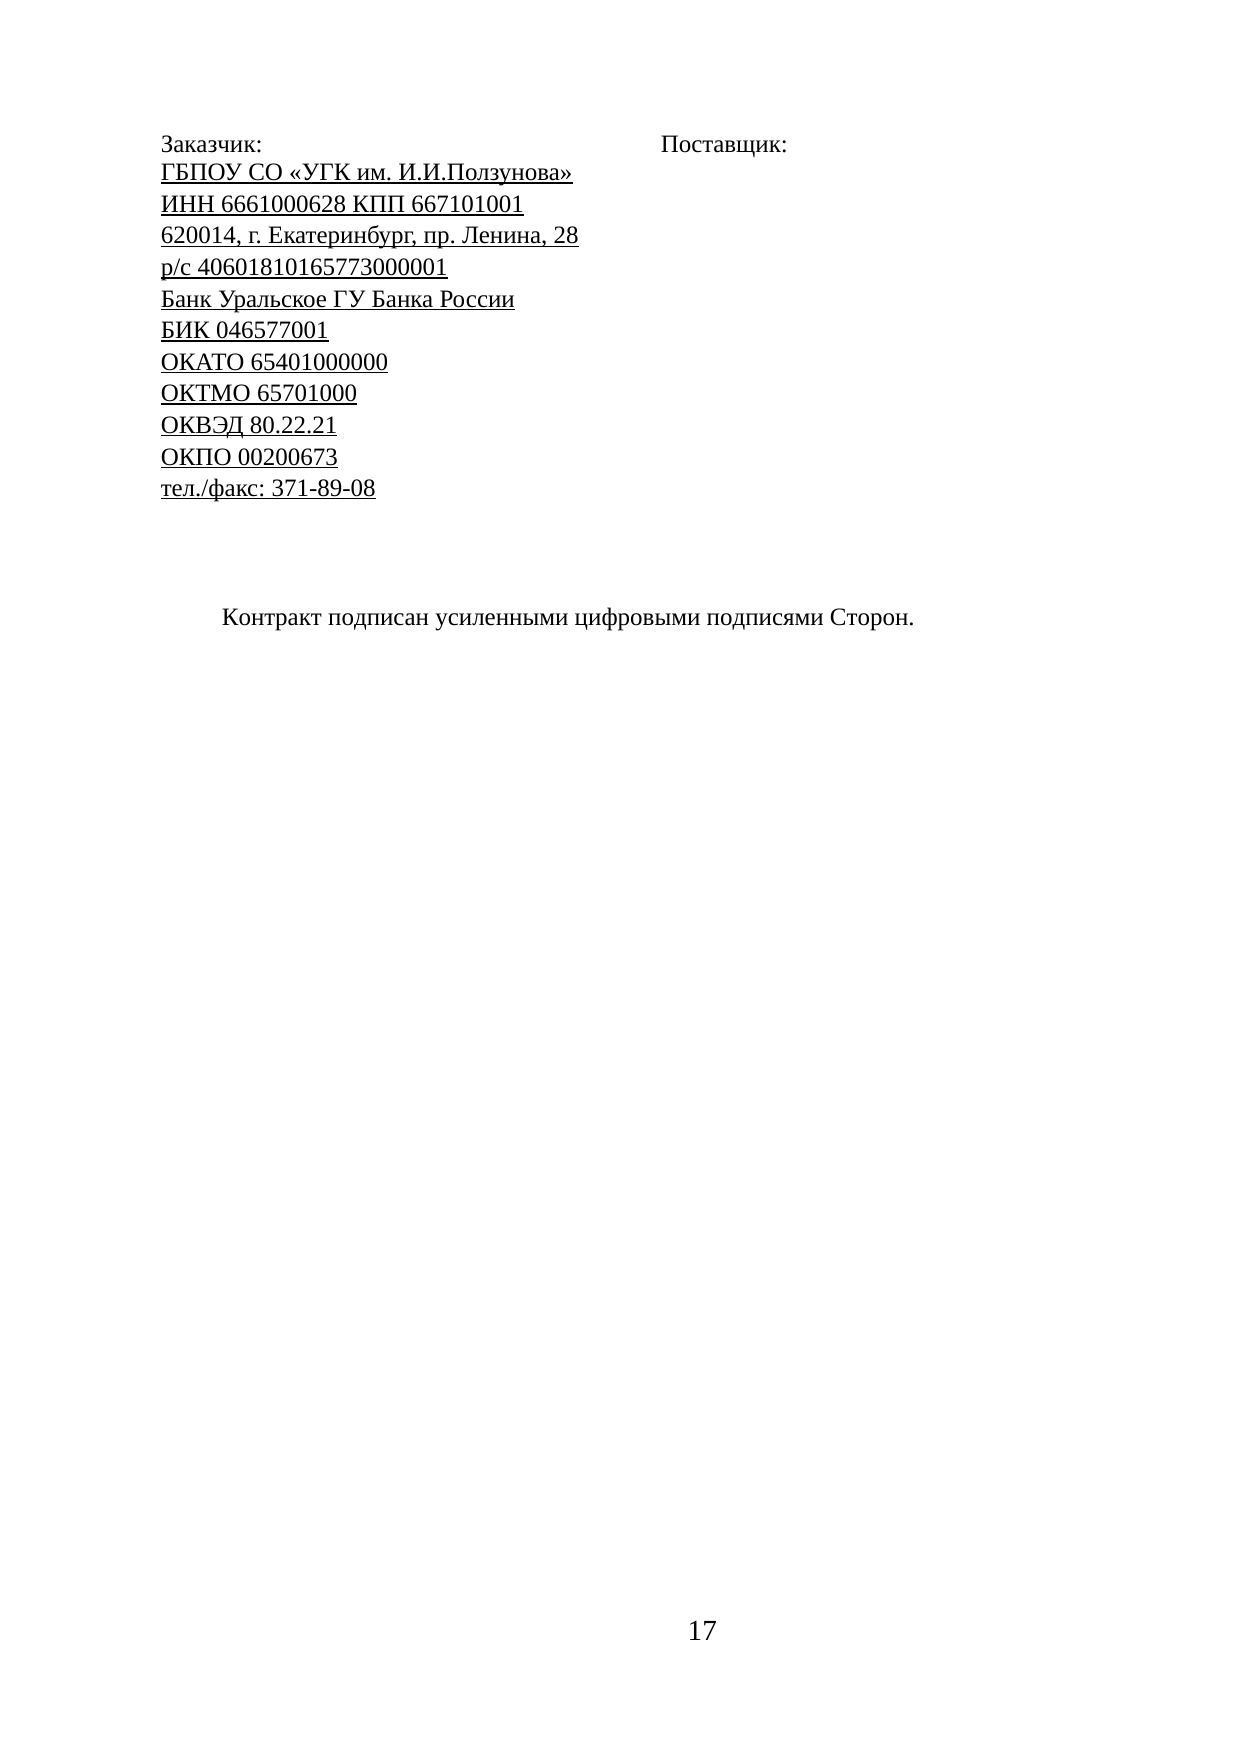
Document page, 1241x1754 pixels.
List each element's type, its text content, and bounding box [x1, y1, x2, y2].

table_header Заказчик: ГБПОУ СО «УГК им. И.И.Ползунова» ИНН 6661000628 КПП 667101001 620014, г. Екатеринбург, пр. Ленина, 28 р/с 40601810165773000001 Банк Уральское ГУ Банка России БИК 046577001 ОКАТО 65401000000 ОКТМО 65701000 ОКВЭД 80.22.21 ОКПО 00200673 тел./факс: 371-89-08 [154, 118, 654, 544]
table_header Поставщик: [654, 118, 1154, 544]
text Контракт подписан усиленными цифровыми подписями Сторон. [222, 602, 1181, 630]
